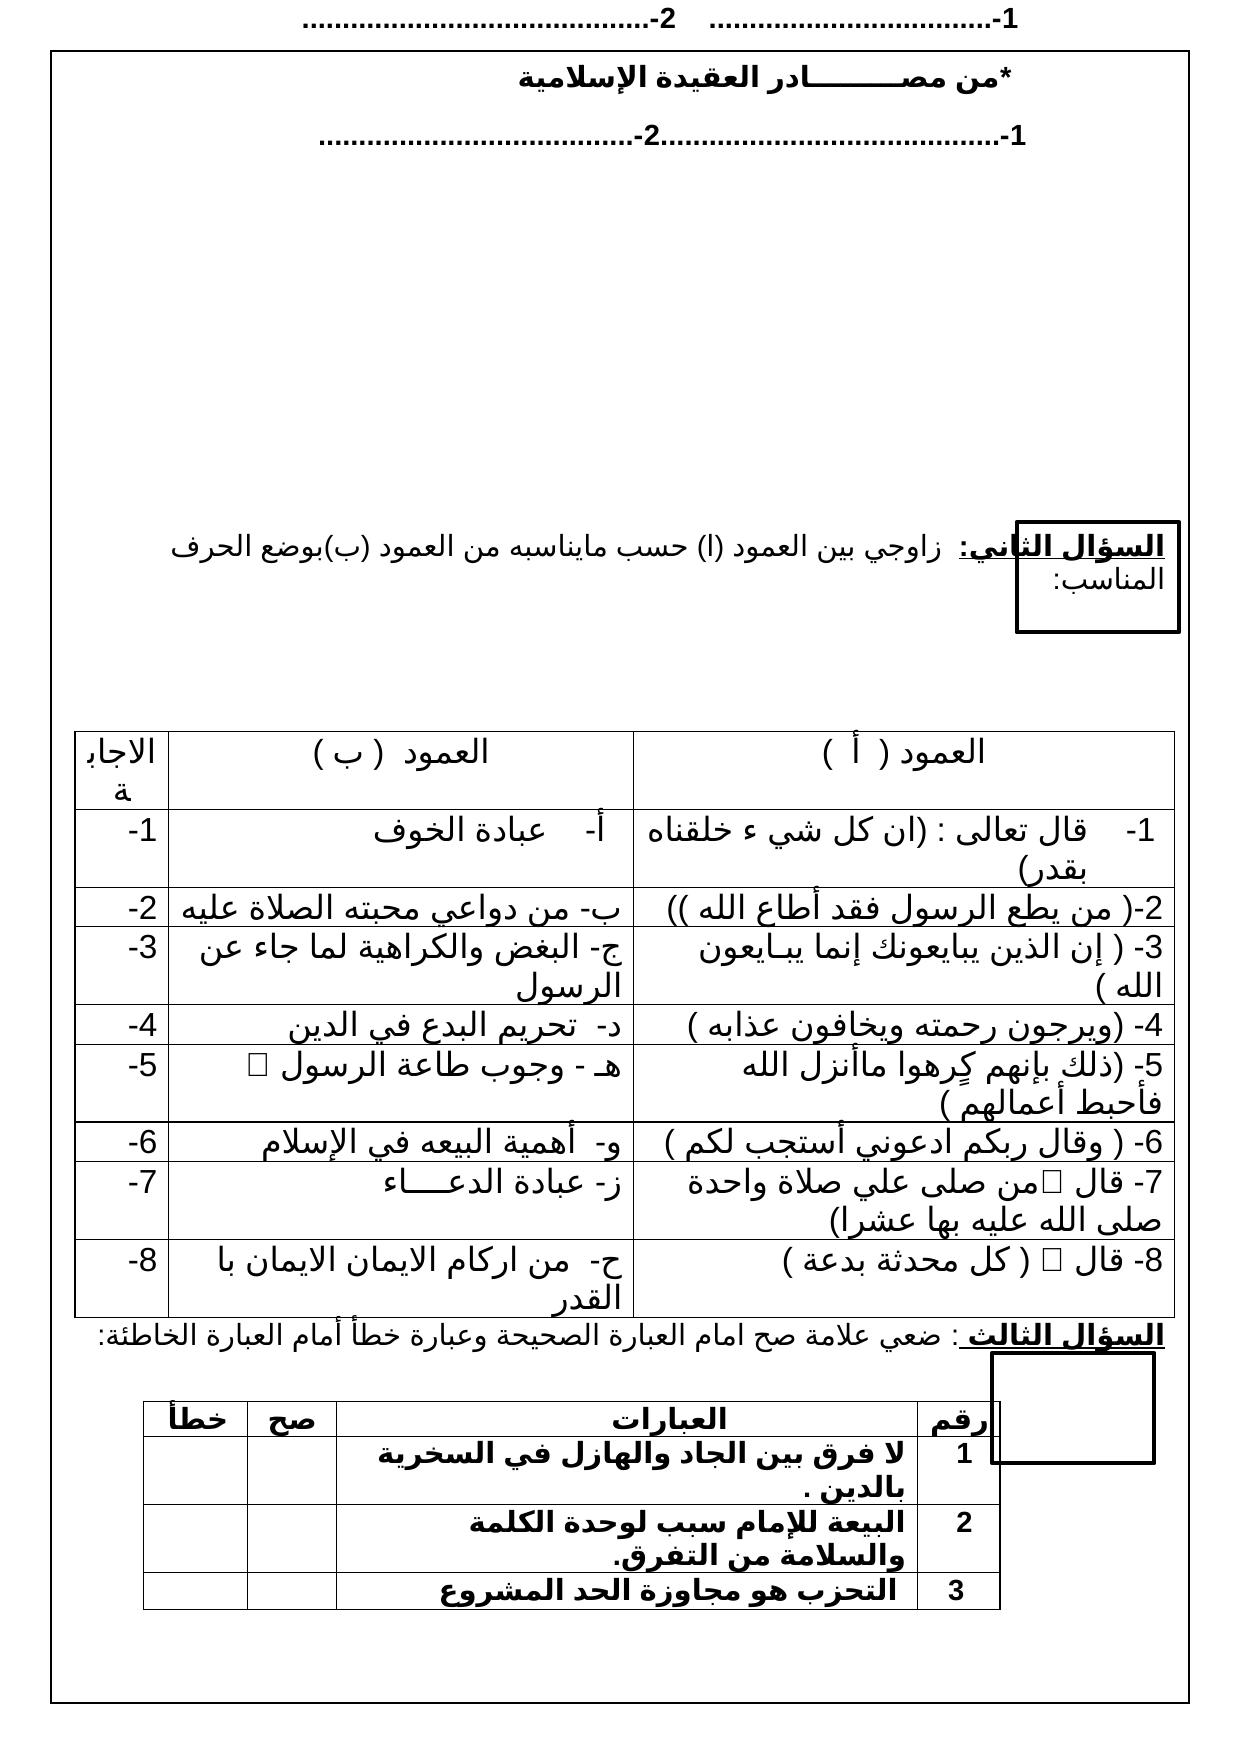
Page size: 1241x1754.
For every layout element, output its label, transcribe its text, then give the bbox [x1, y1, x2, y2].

table_cell 7- قال من صلى علي صلاة واحدة صلى الله عليه بها عشرا) [634, 1162, 1174, 1239]
table_header العمود ( ب ) [169, 732, 633, 809]
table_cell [337, 1573, 917, 1608]
table_cell ب- من دواعي محبته الصلاة عليه [169, 888, 633, 926]
table_cell 3- ( إن الذين يبايعونك إنما يبـايعون الله ) [634, 927, 1174, 1004]
table_cell 5- [76, 1045, 168, 1121]
table_header الاجابة [76, 732, 168, 809]
table_cell [144, 1437, 247, 1504]
table_cell قال تعالى : (ان كل شي ء خلقناه بقدر) [634, 810, 1174, 887]
table_cell 4- (ويرجون رحمته ويخافون عذابه ) [634, 1005, 1174, 1043]
table_header رقم [918, 1402, 990, 1436]
table_cell 1 [918, 1437, 999, 1504]
table_cell البيعة للإمام سبب لوحدة الكلمة والسلامة من التفرق. [337, 1505, 917, 1572]
text السؤال الثاني: زاوجي بين العمود (ا) حسب مايناسبه من العمود (ب)بوضع الحرف المناسب: [1019, 559, 1165, 596]
text 1-................................... 2-........................................... [75, 1, 1091, 35]
table_cell هـ - وجوب طاعة الرسول  [169, 1045, 633, 1121]
table_cell [144, 1573, 247, 1608]
table_cell ج- البغض والكراهية لما جاء عن الرسول [169, 927, 633, 1004]
table_cell ح- من اركام الايمان الايمان با القدر [169, 1240, 633, 1317]
table_cell ز- عبادة الدعــــاء [169, 1162, 633, 1239]
table_header العمود ( أ ) [634, 732, 1174, 809]
table_cell 2- [76, 888, 168, 926]
table_cell عبادة الخوف [169, 810, 633, 887]
table_cell 2-( من يطع الرسول فقد أطاع الله )) [634, 888, 1174, 926]
table_cell لا فرق بين الجاد والهازل في السخرية بالدين . [337, 1437, 917, 1504]
text *من مصـــــــــادر العقيدة الإسلامية [75, 60, 1165, 93]
text السؤال الثالث : ضعي علامة صح امام العبارة الصحيحة وعبارة خطأ أمام العبارة الخاطئة: [75, 1318, 1165, 1380]
table_cell [248, 1505, 336, 1572]
table_cell 2 [918, 1505, 999, 1572]
table_cell 6- ( وقال ربكم ادعوني أستجب لكم ) [634, 1123, 1174, 1161]
table_cell 8- [76, 1240, 168, 1317]
table_cell 7- [76, 1162, 168, 1239]
table_cell 6- [76, 1123, 168, 1161]
text السؤال الثاني: زاوجي بين العمود (ا) حسب مايناسبه من العمود (ب)بوضع الحرف المناسب: [75, 528, 1015, 596]
table_cell 8- قال  ( كل محدثة بدعة ) [634, 1240, 1174, 1317]
table_header خطأ [144, 1402, 247, 1436]
table_cell 4- [76, 1005, 168, 1043]
table_cell و- أهمية البيعه في الإسلام [169, 1123, 633, 1161]
text 1-..........................................2-....................................... [75, 118, 1091, 152]
table_header العبارات [337, 1402, 917, 1436]
table_cell [144, 1505, 247, 1572]
table_cell [248, 1573, 336, 1608]
table_cell 3 [918, 1573, 999, 1608]
table_cell 1- [76, 810, 168, 887]
table_cell [248, 1437, 336, 1504]
table_header صح [248, 1402, 336, 1436]
table_cell د- تحريم البدع في الدين [169, 1005, 633, 1043]
table_cell 5- (ذلك بإنهم كٍرهوا ماأنزل الله فأحبط أعمالهم ) [634, 1045, 1174, 1121]
table_cell 3- [76, 927, 168, 1004]
